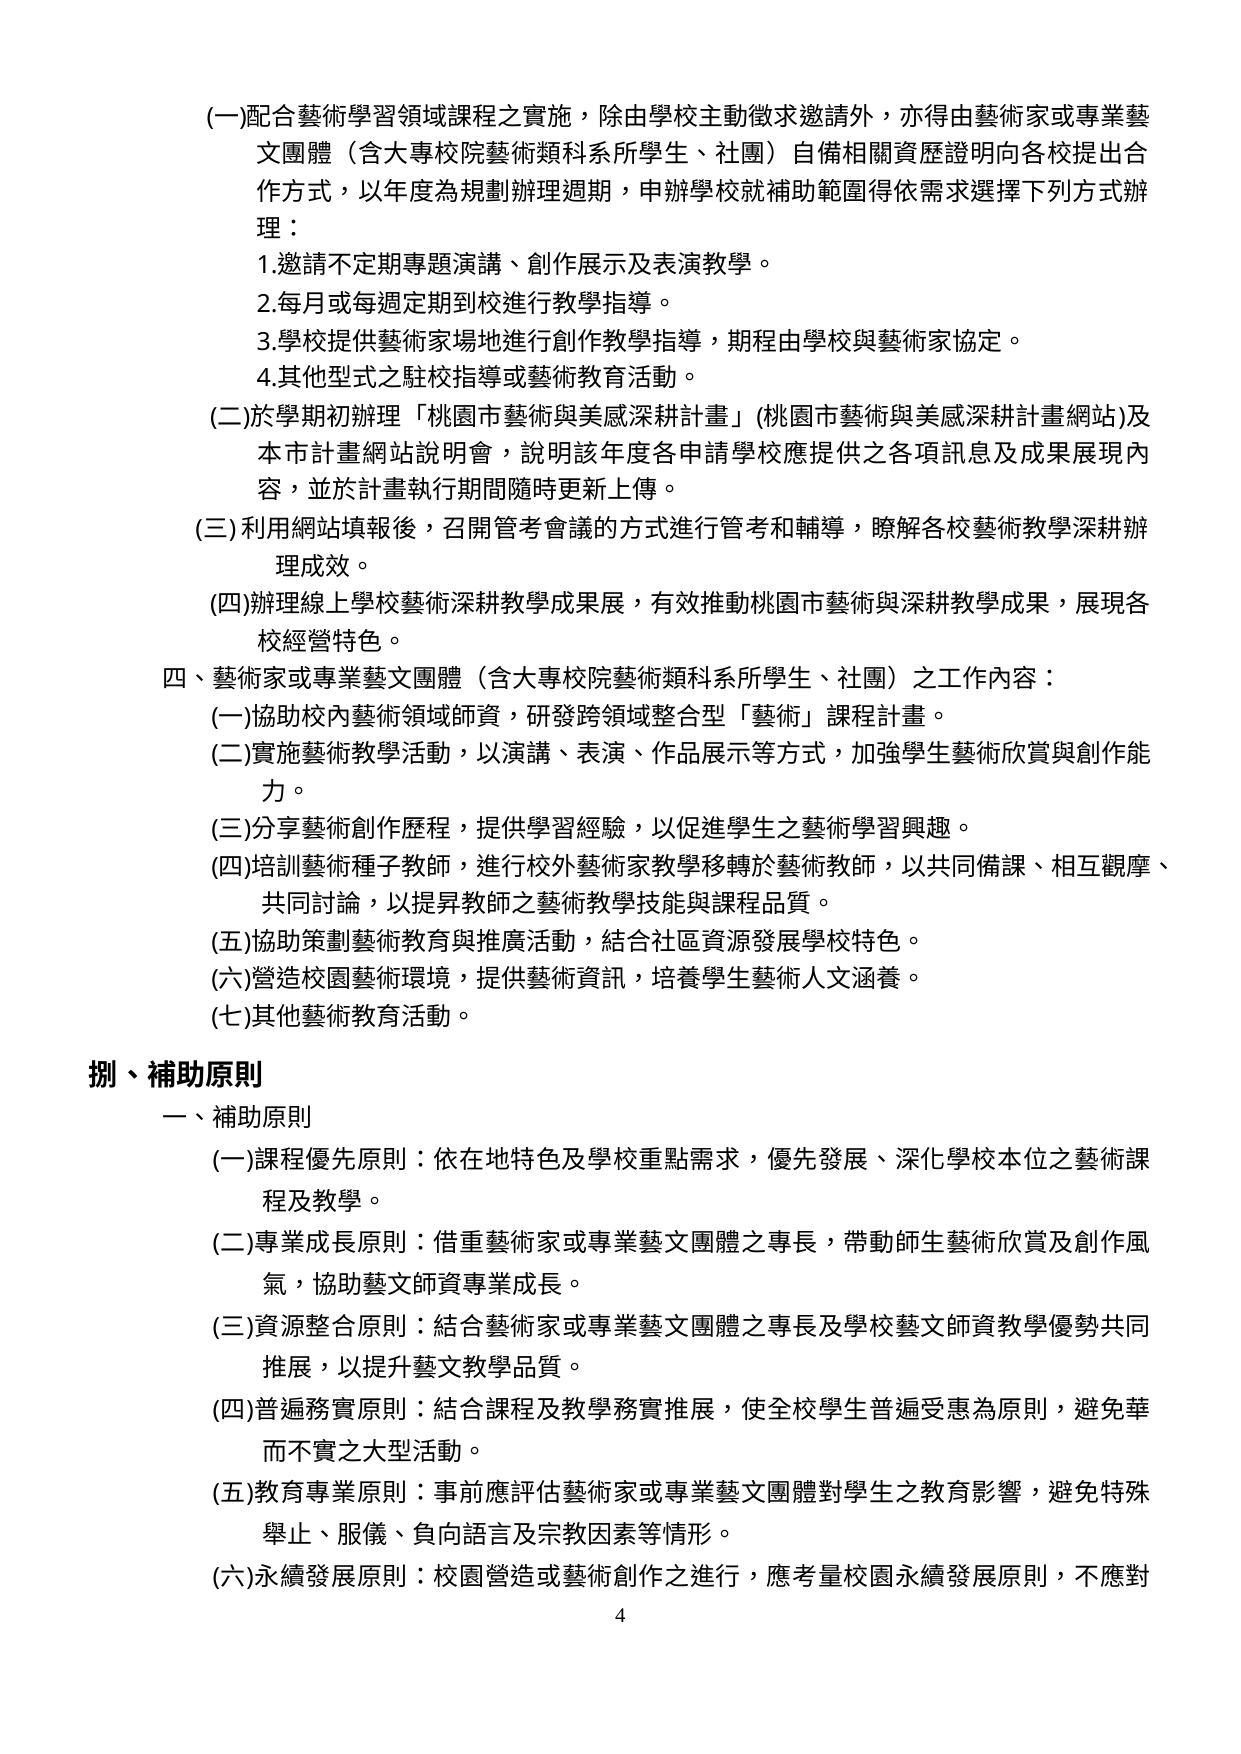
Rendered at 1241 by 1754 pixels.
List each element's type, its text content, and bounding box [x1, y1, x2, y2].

text (二)實施藝術教學活動，以演講、表演、作品展示等方式，加強學生藝術欣賞與創作能力。 [211, 733, 1152, 808]
text (四)普遍務實原則：結合課程及教學務實推展，使全校學生普遍受惠為原則，避免華而不實之大型活動。 [212, 1385, 1152, 1468]
text 一、補助原則 [89, 1093, 1152, 1135]
text 四、藝術家或專業藝文團體（含大專校院藝術類科系所學生、社團）之工作內容： [162, 658, 1152, 696]
text (三)分享藝術創作歷程，提供學習經驗，以促進學生之藝術學習興趣。 [211, 808, 1152, 846]
text 捌、補助原則 [89, 1052, 1152, 1093]
text (七)其他藝術教育活動。 [211, 996, 1152, 1033]
text (二)專業成長原則：借重藝術家或專業藝文團體之專長，帶動師生藝術欣賞及創作風氣，協助藝文師資專業成長。 [212, 1218, 1152, 1302]
text (五)協助策劃藝術教育與推廣活動，結合社區資源發展學校特色。 [211, 921, 1152, 958]
text (二)於學期初辦理「桃園市藝術與美感深耕計畫」(桃園市藝術與美感深耕計畫網站)及本市計畫網站說明會，說明該年度各申請學校應提供之各項訊息及成果展現內容，並於計畫執行期間隨時更新上傳。 [210, 396, 1152, 508]
text (六)營造校園藝術環境，提供藝術資訊，培養學生藝術人文涵養。 [211, 958, 1152, 996]
text 2.每月或每週定期到校進行教學指導。 [256, 283, 1152, 321]
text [212, 1552, 1152, 1593]
text (五)教育專業原則：事前應評估藝術家或專業藝文團體對學生之教育影響，避免特殊舉止、服儀、負向語言及宗教因素等情形。 [212, 1468, 1152, 1552]
text (四)辦理線上學校藝術深耕教學成果展，有效推動桃園市藝術與深耕教學成果，展現各校經營特色。 [210, 583, 1152, 658]
text (一)課程優先原則：依在地特色及學校重點需求，優先發展、深化學校本位之藝術課程及教學。 [212, 1135, 1152, 1218]
text 4.其他型式之駐校指導或藝術教育活動。 [256, 358, 1152, 396]
text (一)協助校內藝術領域師資，研發跨領域整合型「藝術」課程計畫。 [211, 696, 1152, 733]
text (三)資源整合原則：結合藝術家或專業藝文團體之專長及學校藝文師資教學優勢共同推展，以提升藝文教學品質。 [212, 1302, 1152, 1385]
text (三) 利用網站填報後，召開管考會議的方式進行管考和輔導，瞭解各校藝術教學深耕辦理成效。 [175, 508, 1152, 583]
text 1.邀請不定期專題演講、創作展示及表演教學。 [256, 246, 1152, 283]
text (四)培訓藝術種子教師，進行校外藝術家教學移轉於藝術教師，以共同備課、相互觀摩、共同討論，以提昇教師之藝術教學技能與課程品質。 [211, 846, 1152, 921]
text (一)配合藝術學習領域課程之實施，除由學校主動徵求邀請外，亦得由藝術家或專業藝文團體（含大專校院藝術類科系所學生、社團）自備相關資歷證明向各校提出合作方式，以年度為規劃辦理週期，申辦學校就補助範圍得依需求選擇下列方式辦理： [206, 96, 1152, 246]
text 3.學校提供藝術家場地進行創作教學指導，期程由學校與藝術家協定。 [256, 321, 1152, 358]
